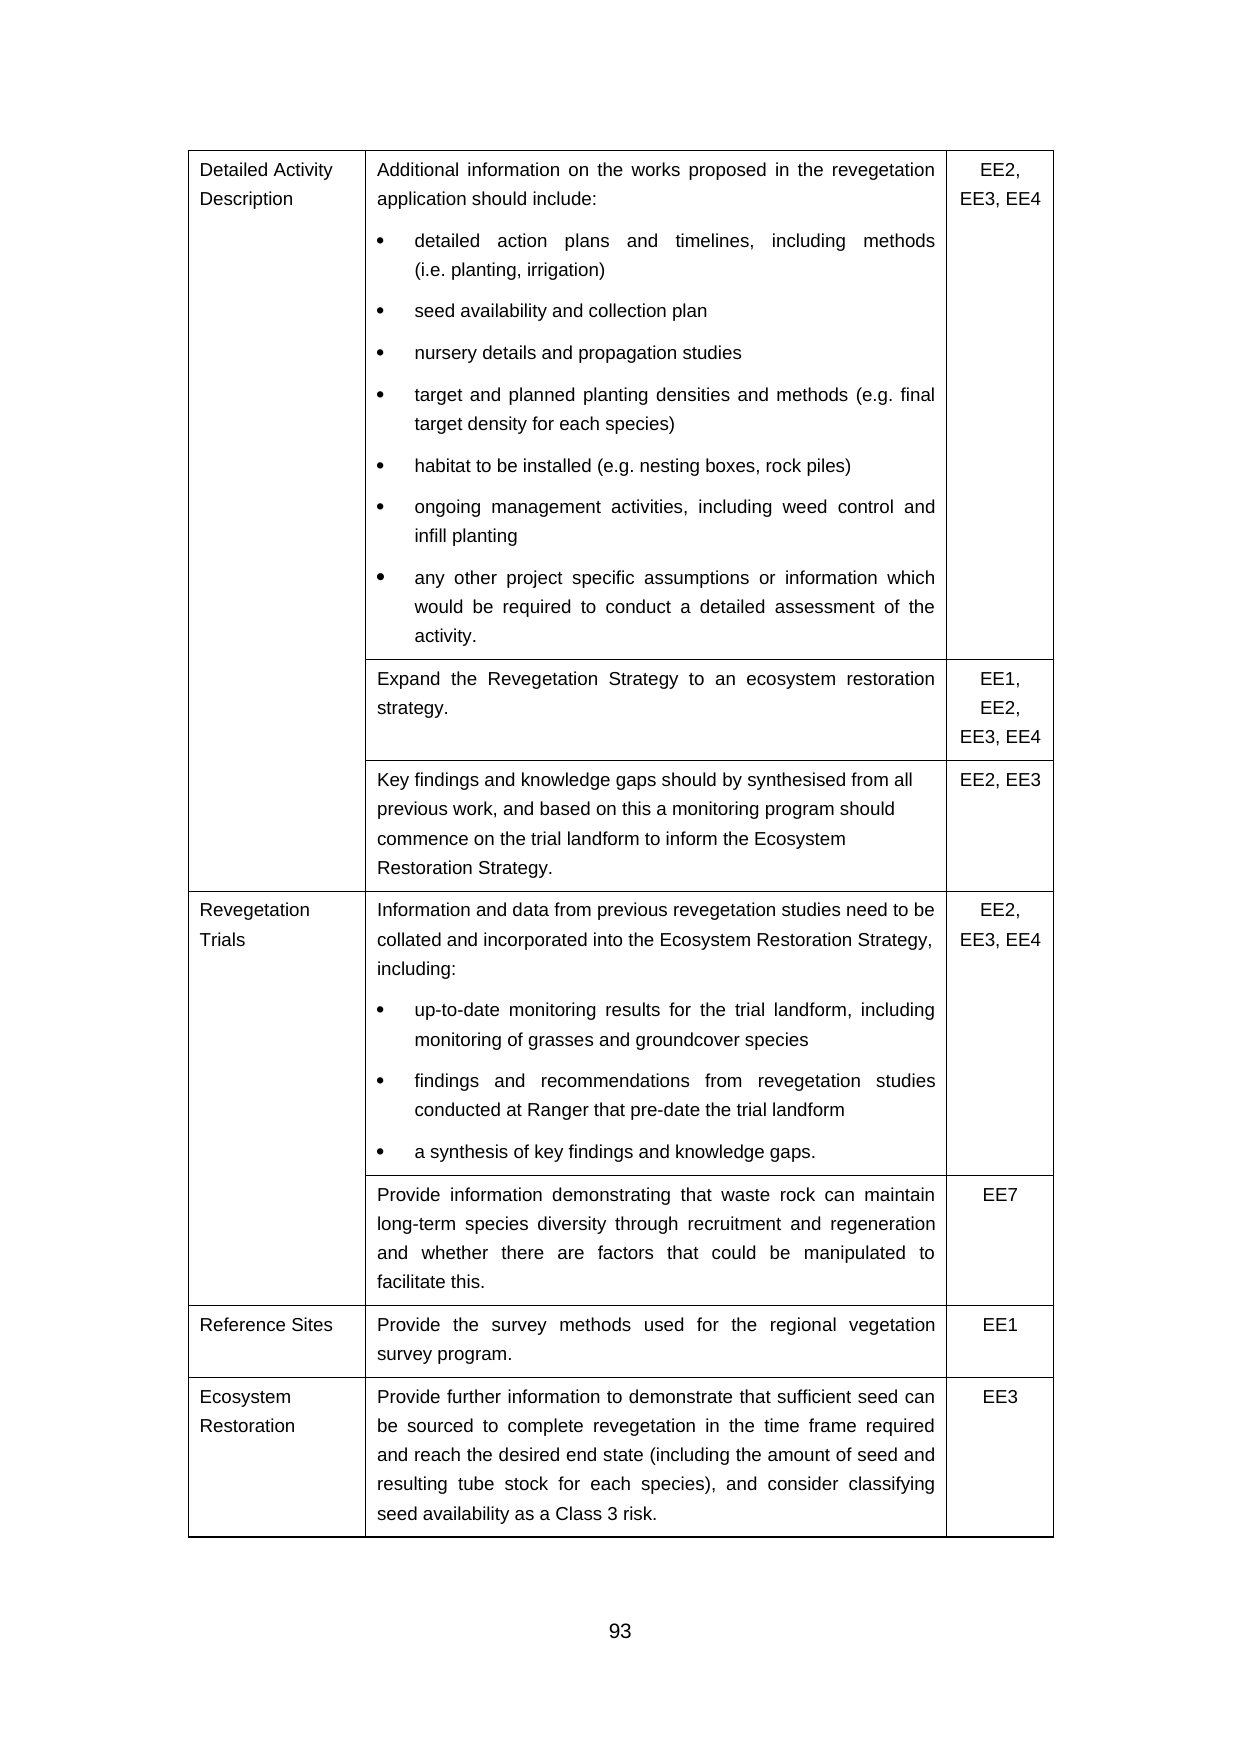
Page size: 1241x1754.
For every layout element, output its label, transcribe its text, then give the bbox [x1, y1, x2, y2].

table_cell EE2, EE3, EE4 [947, 892, 1053, 1175]
table_cell EE3 [947, 1378, 1053, 1536]
table_cell Detailed Activity Description [189, 151, 365, 891]
table_cell EE1 [947, 1306, 1053, 1377]
table_cell Provide the survey methods used for the regional vegetation survey program. [366, 1306, 946, 1377]
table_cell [189, 1378, 365, 1536]
table_cell Additional information on the works proposed in the revegetation application should include: detailed action plans and timelines, including methods (i.e. planting, irrigation) seed availability and collection plan nursery details and propagation studies target and planned planting densities and methods (e.g. final target density for each species) habitat to be installed (e.g. nesting boxes, rock piles) ongoing management activities, including weed control and infill planting any other project specific assumptions or information which would be required to conduct a detailed assessment of the activity. [366, 151, 946, 659]
table_cell Reference Sites [189, 1306, 365, 1377]
table_cell EE2, EE3, EE4 [947, 151, 1053, 659]
table_cell Key findings and knowledge gaps should by synthesised from all previous work, and based on this a monitoring program should commence on the trial landform to inform the Ecosystem Restoration Strategy. [366, 761, 946, 891]
table_cell EE1, EE2, EE3, EE4 [947, 660, 1053, 760]
table_cell Expand the Revegetation Strategy to an ecosystem restoration strategy. [366, 660, 946, 760]
table_cell Revegetation Trials [189, 892, 365, 1305]
table_cell Information and data from previous revegetation studies need to be collated and incorporated into the Ecosystem Restoration Strategy, including: up-to-date monitoring results for the trial landform, including monitoring of grasses and groundcover species findings and recommendations from revegetation studies conducted at Ranger that pre-date the trial landform a synthesis of key findings and knowledge gaps. [366, 892, 946, 1175]
table_cell EE2, EE3 [947, 761, 1053, 891]
table_cell EE7 [947, 1176, 1053, 1305]
table_cell Provide information demonstrating that waste rock can maintain long-term species diversity through recruitment and regeneration and whether there are factors that could be manipulated to facilitate this. [366, 1176, 946, 1305]
table_cell Provide further information to demonstrate that sufficient seed can be sourced to complete revegetation in the time frame required and reach the desired end state (including the amount of seed and resulting tube stock for each species), and consider classifying seed availability as a Class 3 risk. [366, 1378, 946, 1536]
